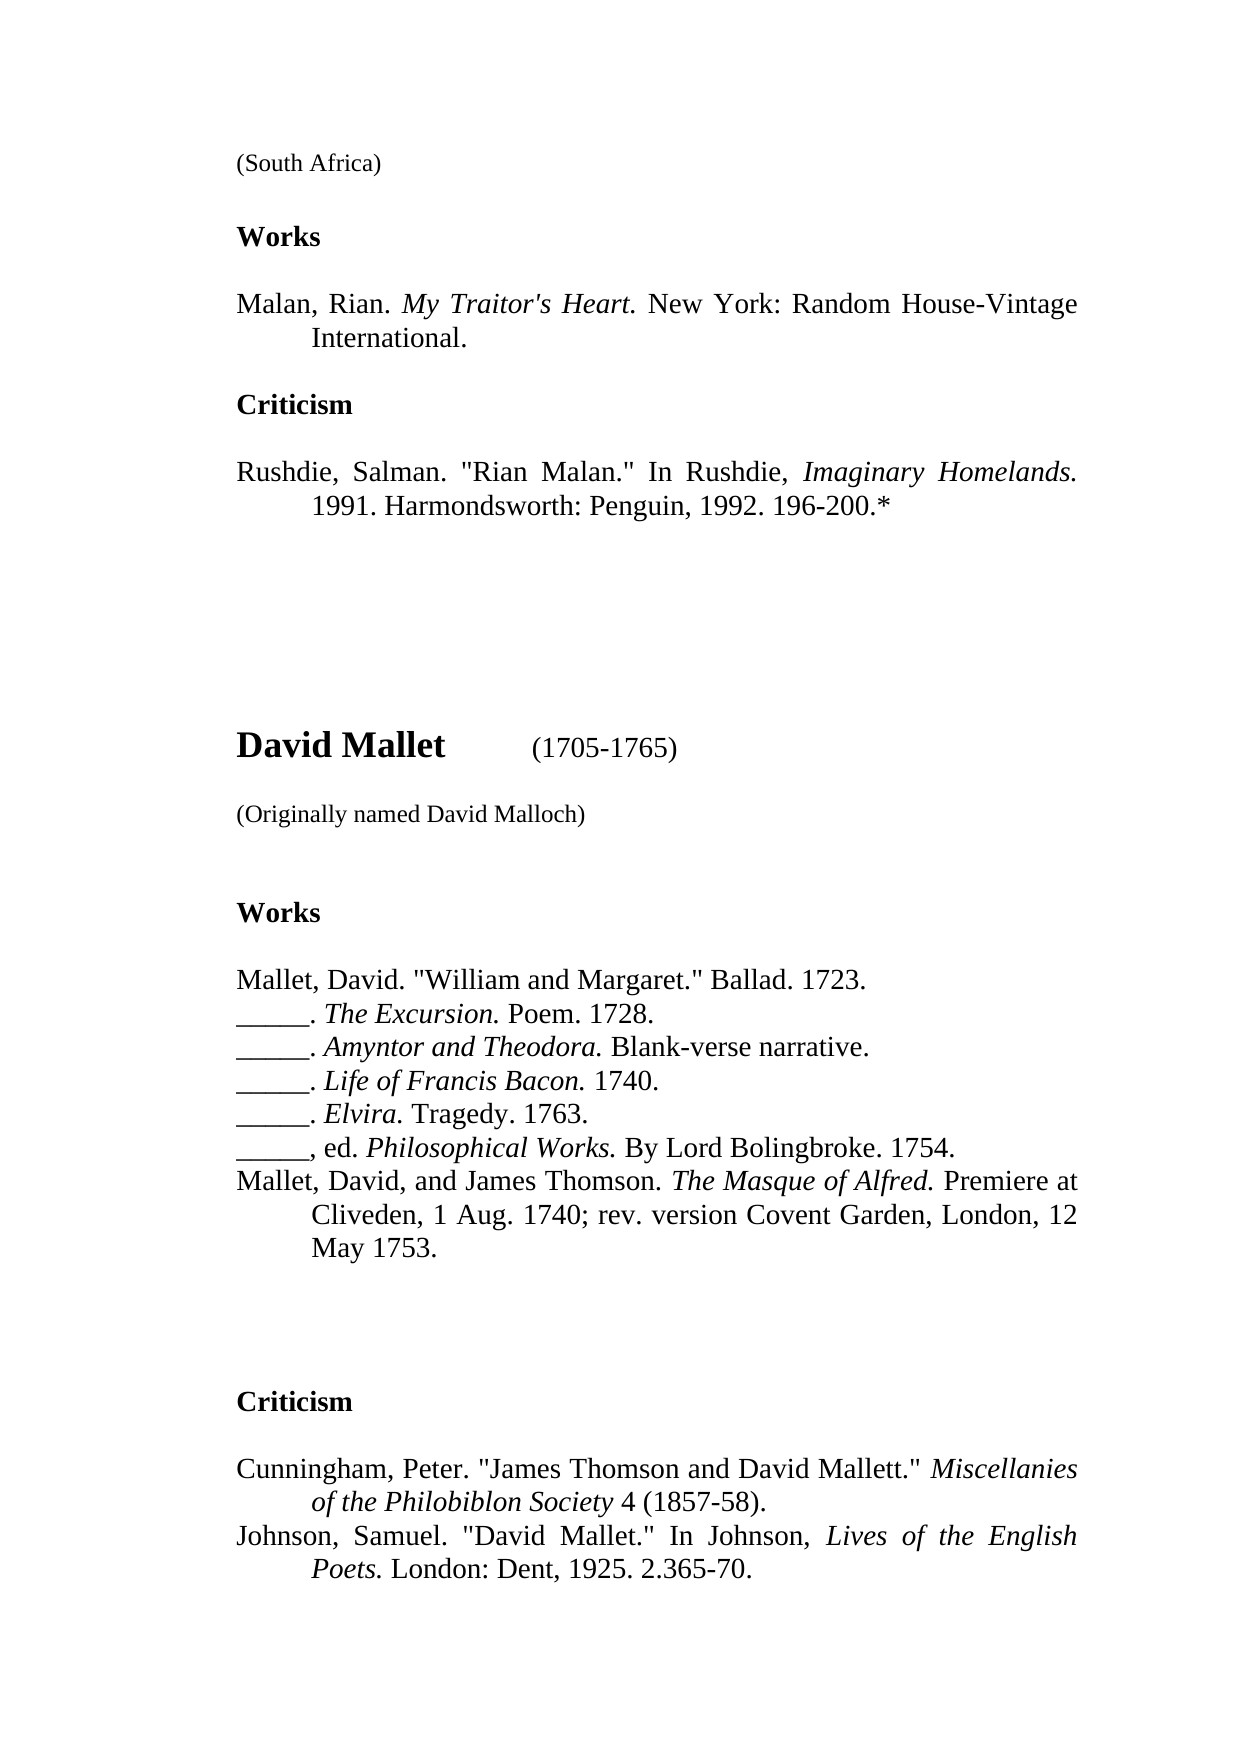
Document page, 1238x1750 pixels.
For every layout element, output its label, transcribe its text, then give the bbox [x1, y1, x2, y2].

text Malan, Rian. My Traitor's Heart. New York: Random House-Vintage International. [236, 287, 1078, 354]
text Cunningham, Peter. "James Thomson and David Mallett." Miscellanies of the Philobiblon Society 4 (1857-58). [236, 1451, 1078, 1518]
text _____. The Excursion. Poem. 1728. [236, 996, 1078, 1029]
text Works [236, 219, 1078, 253]
text Works [236, 895, 1078, 929]
text Mallet, David, and James Thomson. The Masque of Alfred. Premiere at Cliveden, 1 Aug. 1740; rev. version Covent Garden, London, 12 May 1753. [236, 1163, 1078, 1264]
text (Originally named David Malloch) [236, 799, 1078, 828]
text (South Africa) [236, 148, 1078, 176]
text _____, ed. Philosophical Works. By Lord Bolingbroke. 1754. [236, 1130, 1078, 1163]
text David Mallet (1705-1765) [236, 723, 1078, 766]
text Rushdie, Salman. "Rian Malan." In Rushdie, Imaginary Homelands. 1991. Harmondsworth: Penguin, 1992. 196-200.* [236, 454, 1078, 521]
text Mallet, David. "William and Margaret." Ballad. 1723. [236, 962, 1078, 996]
text _____. Life of Francis Bacon. 1740. [236, 1063, 1078, 1096]
text _____. Amyntor and Theodora. Blank-verse narrative. [236, 1029, 1078, 1063]
text Johnson, Samuel. "David Mallet." In Johnson, Lives of the English Poets. London: Dent, 1925. 2.365-70. [236, 1518, 1078, 1585]
text _____. Elvira. Tragedy. 1763. [236, 1096, 1078, 1130]
text Criticism [236, 1384, 1078, 1417]
text Criticism [236, 387, 1078, 421]
